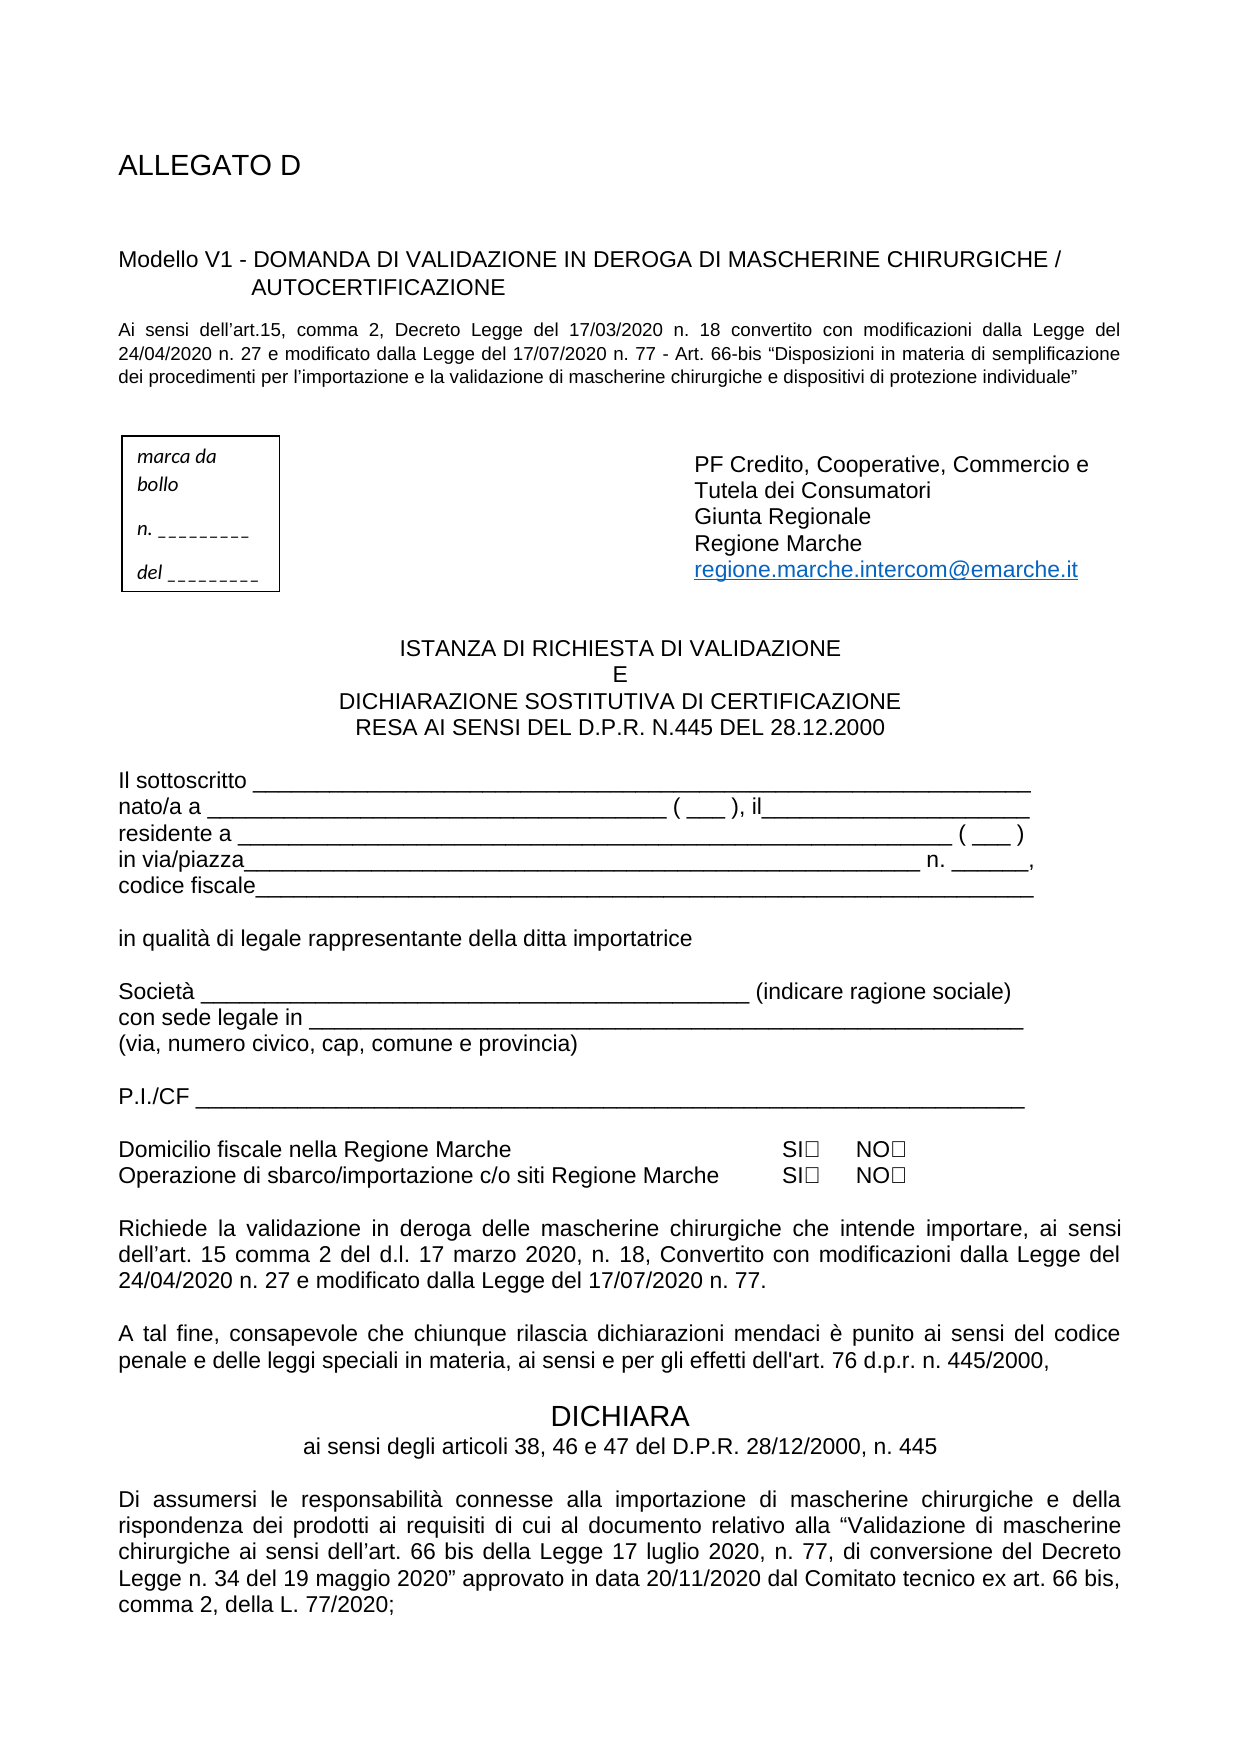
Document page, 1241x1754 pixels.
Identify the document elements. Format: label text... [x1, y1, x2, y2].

text con sede legale in ________________________________________________________ [118, 1004, 1122, 1030]
text in via/piazza_____________________________________________________ n. ______, [118, 846, 1122, 872]
text E [118, 661, 1122, 688]
text ai sensi degli articoli 38, 46 e 47 del D.P.R. 28/12/2000, n. 445 [118, 1433, 1122, 1459]
text Modello V1 - DOMANDA DI VALIDAZIONE IN DEROGA DI MASCHERINE CHIRURGICHE / AUTOCERTIFICAZIONE [118, 246, 1122, 300]
text Giunta Regionale [694, 503, 1122, 529]
text RESA AI SENSI DEL D.P.R. N.445 DEL 28.12.2000 [118, 714, 1122, 740]
text codice fiscale_____________________________________________________________ [118, 872, 1122, 898]
text ISTANZA DI RICHIESTA DI VALIDAZIONE [118, 635, 1122, 661]
text Di assumersi le responsabilità connesse alla importazione di mascherine chirurgiche e della rispondenza dei prodotti ai requisiti di cui al documento relativo alla “Validazione di mascherine chirurgiche ai sensi dell’art. 66 bis della Legge 17 luglio 2020, n. 77, di conversione del Decreto Legge n. 34 del 19 maggio 2020” approvato in data 20/11/2020 dal Comitato tecnico ex art. 66 bis, comma 2, della L. 77/2020; [118, 1486, 1122, 1617]
text Società ___________________________________________ (indicare ragione sociale) [118, 978, 1122, 1004]
text DICHIARA [118, 1399, 1122, 1433]
text ALLEGATO D [118, 148, 1122, 181]
text nato/a a ____________________________________ ( ___ ), il_____________________ [118, 793, 1122, 819]
text residente a ________________________________________________________ ( ___ ) [118, 819, 1122, 846]
text PF Credito, Cooperative, Commercio e Tutela dei Consumatori [694, 451, 1122, 503]
text A tal fine, consapevole che chiunque rilascia dichiarazioni mendaci è punito ai sensi del codice penale e delle leggi speciali in materia, ai sensi e per gli effetti dell'art. 76 d.p.r. n. 445/2000, [118, 1320, 1122, 1373]
text DICHIARAZIONE SOSTITUTIVA DI CERTIFICAZIONE [118, 688, 1122, 714]
text Ai sensi dell’art.15, comma 2, Decreto Legge del 17/03/2020 n. 18 convertito con modificazioni dalla Legge del 24/04/2020 n. 27 e modificato dalla Legge del 17/07/2020 n. 77 - Art. 66-bis “Disposizioni in materia di semplificazione dei procedimenti per l’importazione e la validazione di mascherine chirurgiche e dispositivi di protezione individuale” [118, 319, 1122, 387]
text (via, numero civico, cap, comune e provincia) [118, 1030, 1122, 1057]
text P.I./CF _________________________________________________________________ [118, 1083, 1122, 1109]
text Operazione di sbarco/importazione c/o siti Regione Marche SI NO [118, 1162, 1122, 1188]
text regione.marche.intercom@emarche.it [694, 556, 1122, 582]
text in qualità di legale rappresentante della ditta importatrice [118, 925, 1122, 951]
text Regione Marche [694, 529, 1122, 556]
text Richiede la validazione in deroga delle mascherine chirurgiche che intende importare, ai sensi dell’art. 15 comma 2 del d.l. 17 marzo 2020, n. 18, Convertito con modificazioni dalla Legge del 24/04/2020 n. 27 e modificato dalla Legge del 17/07/2020 n. 77. [118, 1215, 1122, 1294]
text Il sottoscritto _____________________________________________________________ [118, 767, 1122, 793]
text Domicilio fiscale nella Regione Marche SI NO [118, 1136, 1122, 1162]
